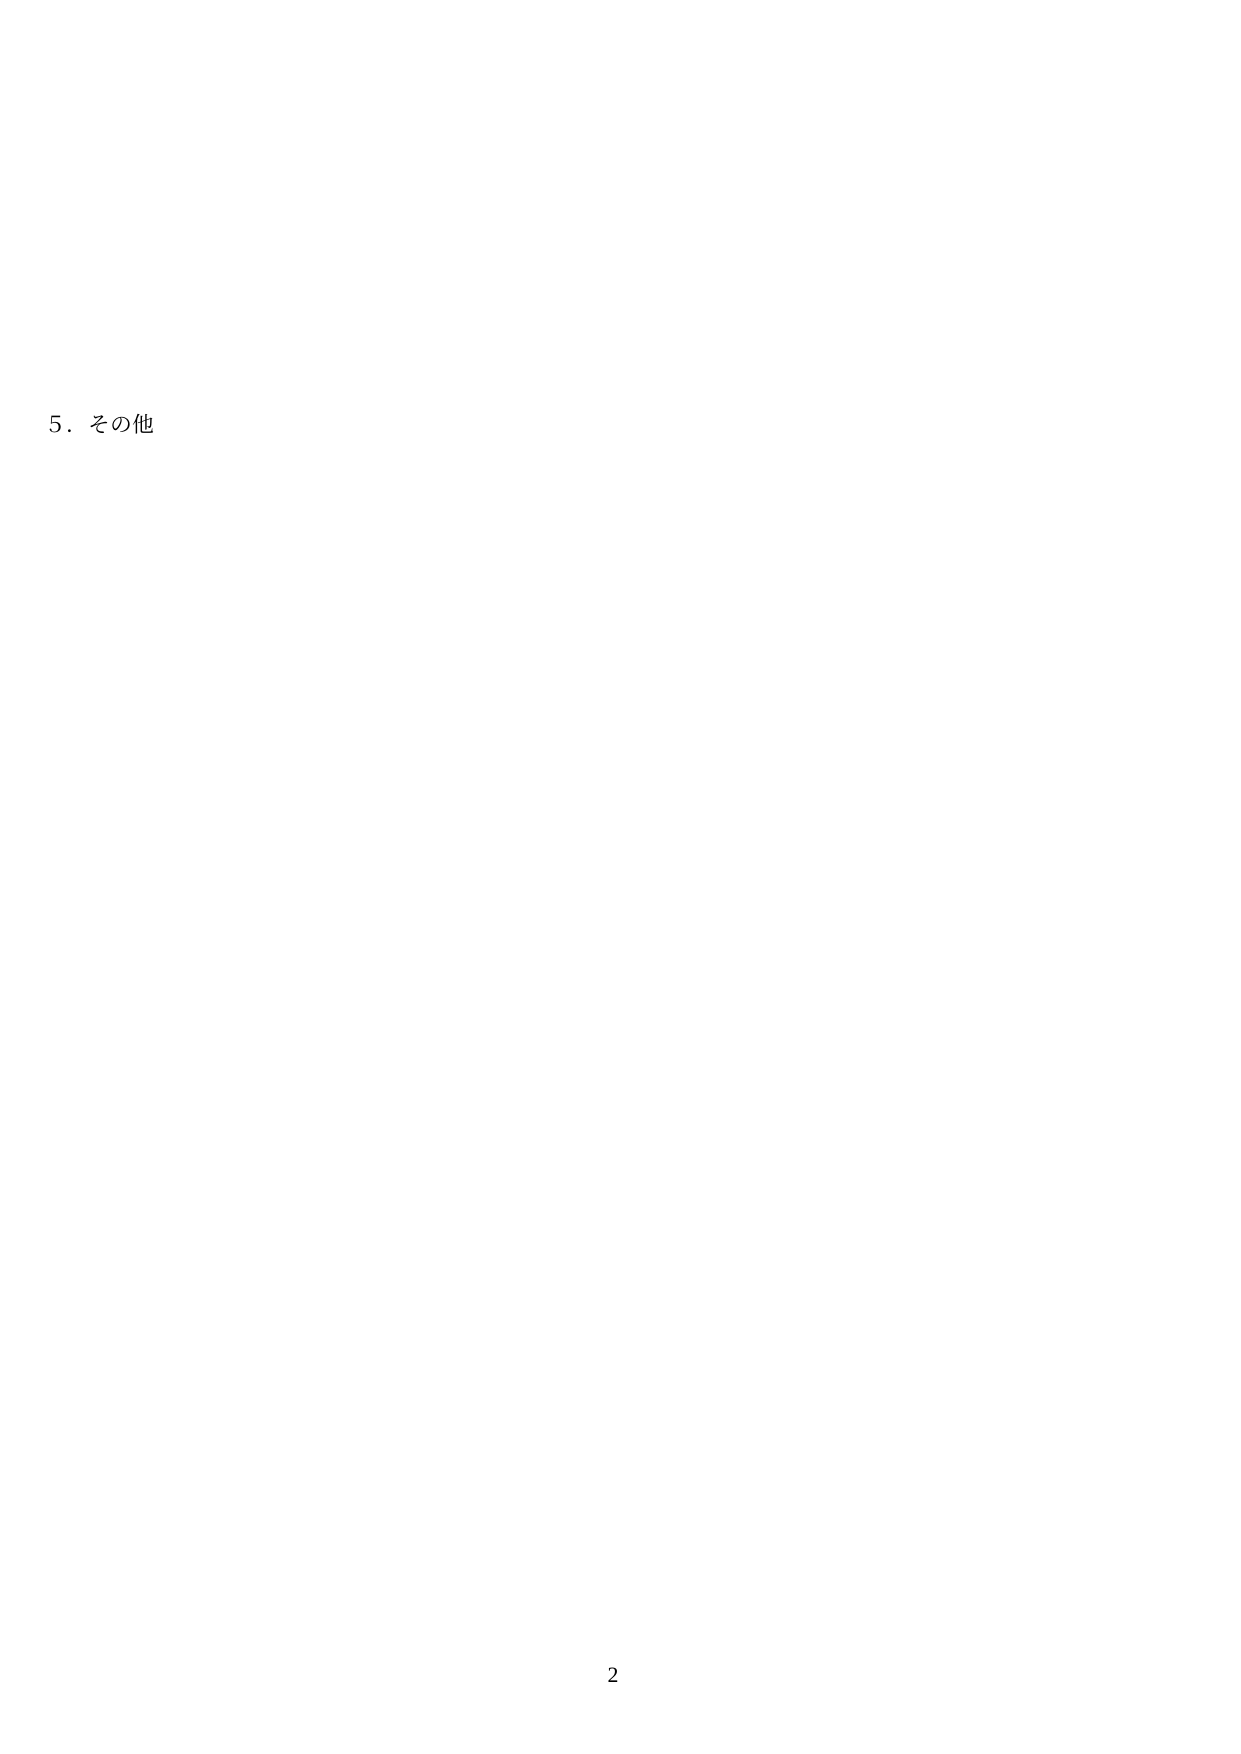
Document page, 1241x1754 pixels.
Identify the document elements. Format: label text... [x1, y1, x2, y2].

text ５．その他 [44, 406, 1181, 440]
